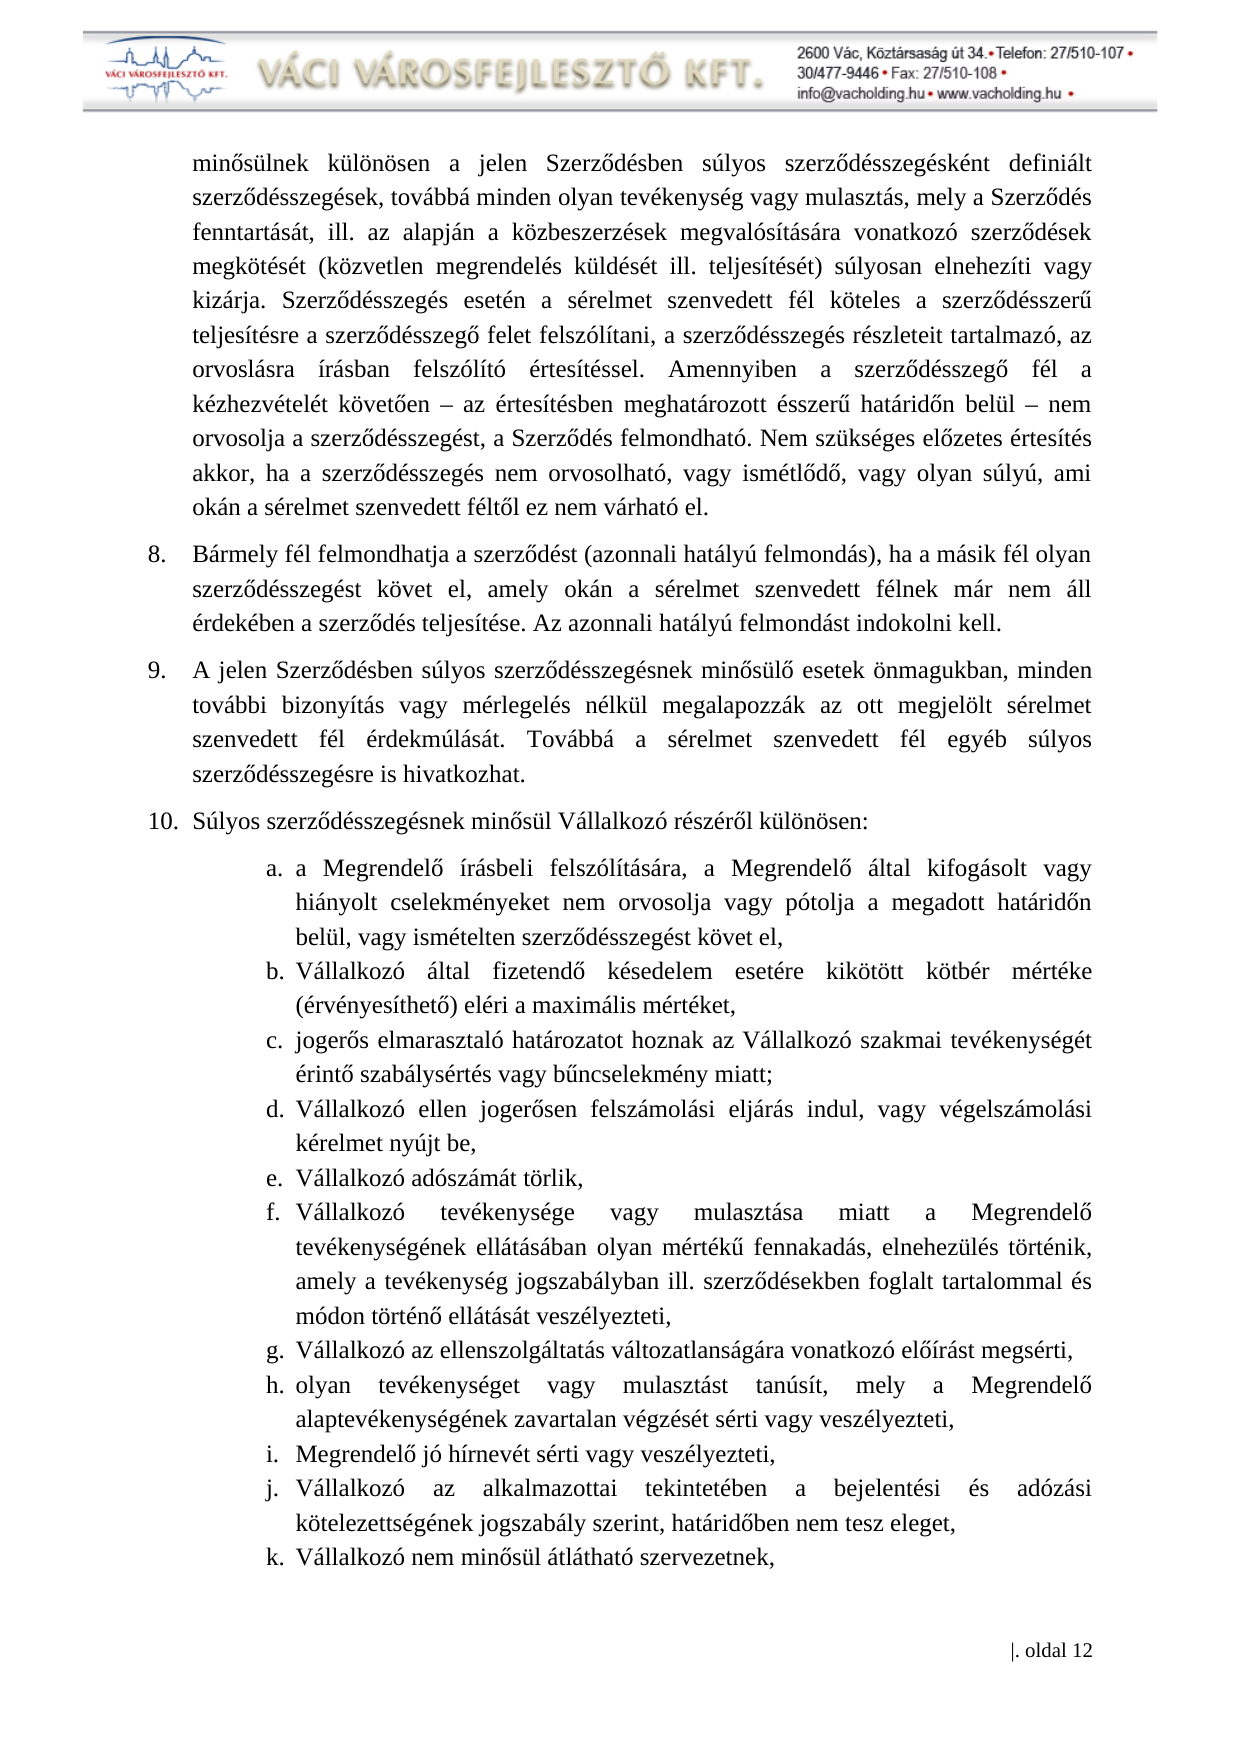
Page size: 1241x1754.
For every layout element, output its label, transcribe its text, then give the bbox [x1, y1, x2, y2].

list Bármely fél felmondhatja a szerződést (azonnali hatályú felmondás), ha a másik fél olyan szerződésszegést követ el, amely okán a sérelmet szenvedett félnek már nem áll érdekében a szerződés teljesítése. Az azonnali hatályú felmondást indokolni kell. [148, 539, 1093, 637]
list Vállalkozó tevékenysége vagy mulasztása miatt a Megrendelő tevékenységének ellátásában olyan mértékű fennakadás, elnehezülés történik, amely a tevékenység jogszabályban ill. szerződésekben foglalt tartalommal és módon történő ellátását veszélyezteti, [266, 1197, 1093, 1330]
list jogerős elmarasztaló határozatot hoznak az Vállalkozó szakmai tevékenységét érintő szabálysértés vagy bűncselekmény miatt; [266, 1025, 1093, 1088]
list Vállalkozó az alkalmazottai tekintetében a bejelentési és adózási kötelezettségének jogszabály szerint, határidőben nem tesz eleget, [266, 1473, 1093, 1537]
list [148, 148, 1093, 521]
list Vállalkozó az ellenszolgáltatás változatlanságára vonatkozó előírást megsérti, [266, 1335, 1093, 1364]
list A jelen Szerződésben súlyos szerződésszegésnek minősülő esetek önmagukban, minden további bizonyítás vagy mérlegelés nélkül megalapozzák az ott megjelölt sérelmet szenvedett fél érdekmúlását. Továbbá a sérelmet szenvedett fél egyéb súlyos szerződésszegésre is hivatkozhat. [148, 655, 1093, 787]
list Vállalkozó ellen jogerősen felszámolási eljárás indul, vagy végelszámolási kérelmet nyújt be, [266, 1094, 1093, 1157]
list olyan tevékenységet vagy mulasztást tanúsít, mely a Megrendelő alaptevékenységének zavartalan végzését sérti vagy veszélyezteti, [266, 1370, 1093, 1433]
list Megrendelő jó hírnevét sérti vagy veszélyezteti, [266, 1439, 1093, 1468]
list a Megrendelő írásbeli felszólítására, a Megrendelő által kifogásolt vagy hiányolt cselekményeket nem orvosolja vagy pótolja a megadott határidőn belül, vagy ismételten szerződésszegést követ el, [266, 853, 1093, 950]
list Vállalkozó által fizetendő késedelem esetére kikötött kötbér mértéke (érvényesíthető) eléri a maximális mértéket, [266, 956, 1093, 1019]
picture [82, 30, 1158, 113]
list Vállalkozó nem minősül átlátható szervezetnek, [266, 1542, 1093, 1571]
list Vállalkozó adószámát törlik, [266, 1163, 1093, 1192]
list Súlyos szerződésszegésnek minősül Vállalkozó részéről különösen: [148, 806, 1093, 834]
